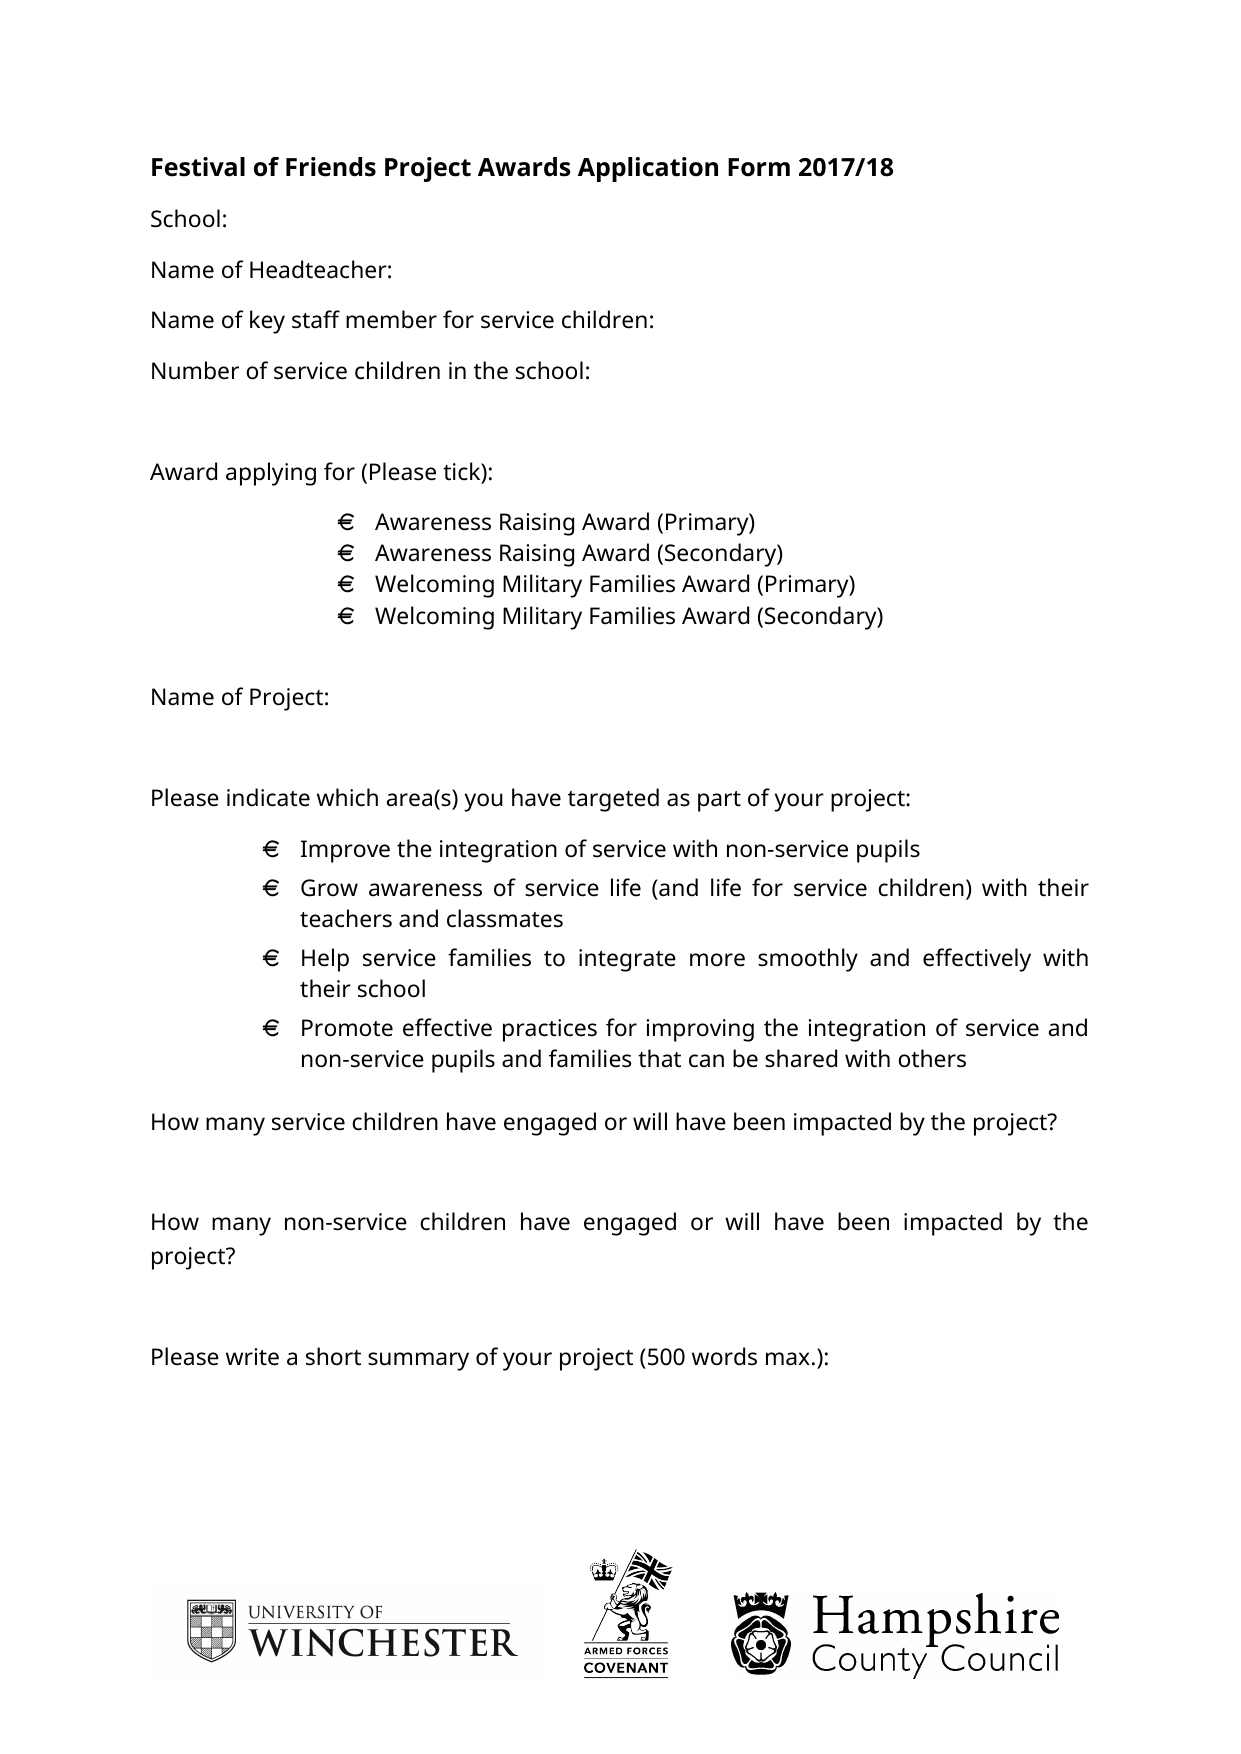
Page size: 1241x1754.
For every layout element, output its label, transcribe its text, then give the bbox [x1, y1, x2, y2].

text Number of service children in the school: [150, 355, 1090, 386]
list Awareness Raising Award (Primary) [337, 506, 1090, 537]
list Awareness Raising Award (Secondary) [337, 537, 1090, 568]
list Welcoming Military Families Award (Primary) [337, 568, 1090, 600]
text Name of Project: [150, 681, 1090, 713]
picture [150, 1581, 547, 1681]
text Festival of Friends Project Awards Application Form 2017/18 [150, 150, 1090, 184]
text Award applying for (Please tick): [150, 456, 1090, 487]
list Promote effective practices for improving the integration of service and non-service pupils and families that can be shared with others [262, 1012, 1090, 1074]
text Name of Headteacher: [150, 254, 1090, 285]
list Grow awareness of service life (and life for service children) with their teachers and classmates [262, 871, 1090, 934]
list Welcoming Military Families Award (Secondary) [337, 600, 1090, 631]
list Improve the integration of service with non-service pupils [262, 833, 1090, 864]
text Please write a short summary of your project (500 words max.): [150, 1341, 1090, 1372]
text Name of key staff member for service children: [150, 304, 1090, 336]
text School: [150, 203, 1090, 235]
text How many service children have engaged or will have been impacted by the project? [150, 1105, 1090, 1137]
text Please indicate which area(s) you have targeted as part of your project: [150, 782, 1090, 813]
list Help service families to integrate more smoothly and effectively with their school [262, 942, 1090, 1004]
text How many non-service children have engaged or will have been impacted by the project? [150, 1206, 1090, 1271]
